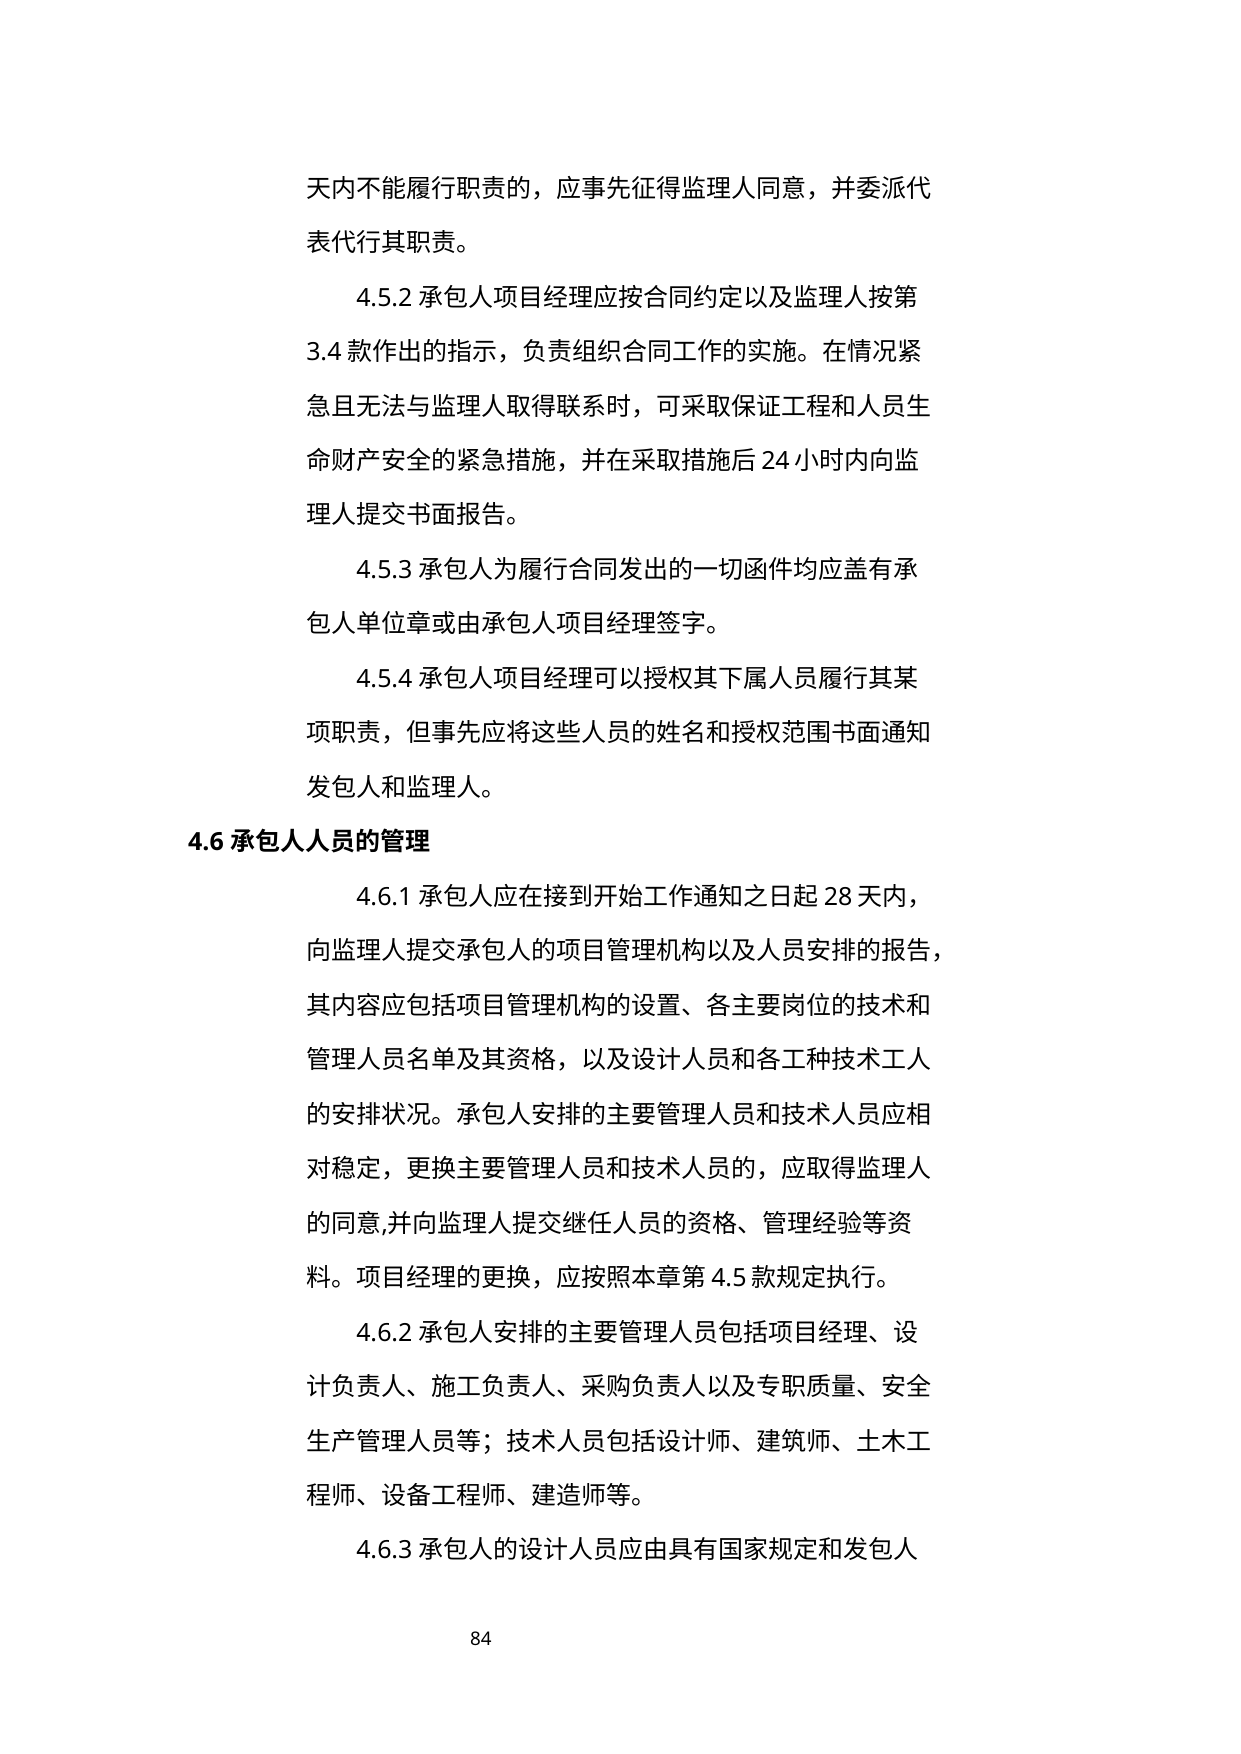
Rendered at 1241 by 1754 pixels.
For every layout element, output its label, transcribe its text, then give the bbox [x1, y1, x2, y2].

text 4.5.2 承包人项目经理应按合同约定以及监理人按第3.4 款作出的指示，负责组织合同工作的实施。在情况紧急且无法与监理人取得联系时，可采取保证工程和人员生命财产安全的紧急措施，并在采取措施后24小时内向监理人提交书面报告。 [306, 277, 937, 531]
text 4.6.1 承包人应在接到开始工作通知之日起28天内，向监理人提交承包人的项目管理机构以及人员安排的报告，其内容应包括项目管理机构的设置、各主要岗位的技术和管理人员名单及其资格，以及设计人员和各工种技术工人的安排状况。承包人安排的主要管理人员和技术人员应相对稳定，更换主要管理人员和技术人员的，应取得监理人的同意,并向监理人提交继任人员的资格、管理经验等资料。项目经理的更换，应按照本章第4.5款规定执行。 [306, 876, 937, 1294]
text 4.6 承包人人员的管理 [188, 822, 1052, 858]
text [306, 168, 937, 259]
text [306, 1530, 937, 1566]
text 4.5.4 承包人项目经理可以授权其下属人员履行其某项职责，但事先应将这些人员的姓名和授权范围书面通知发包人和监理人。 [306, 658, 937, 804]
text 4.5.3 承包人为履行合同发出的一切函件均应盖有承包人单位章或由承包人项目经理签字。 [306, 549, 937, 640]
text 4.6.2 承包人安排的主要管理人员包括项目经理、设计负责人、施工负责人、采购负责人以及专职质量、安全生产管理人员等；技术人员包括设计师、建筑师、土木工程师、设备工程师、建造师等。 [306, 1312, 937, 1512]
